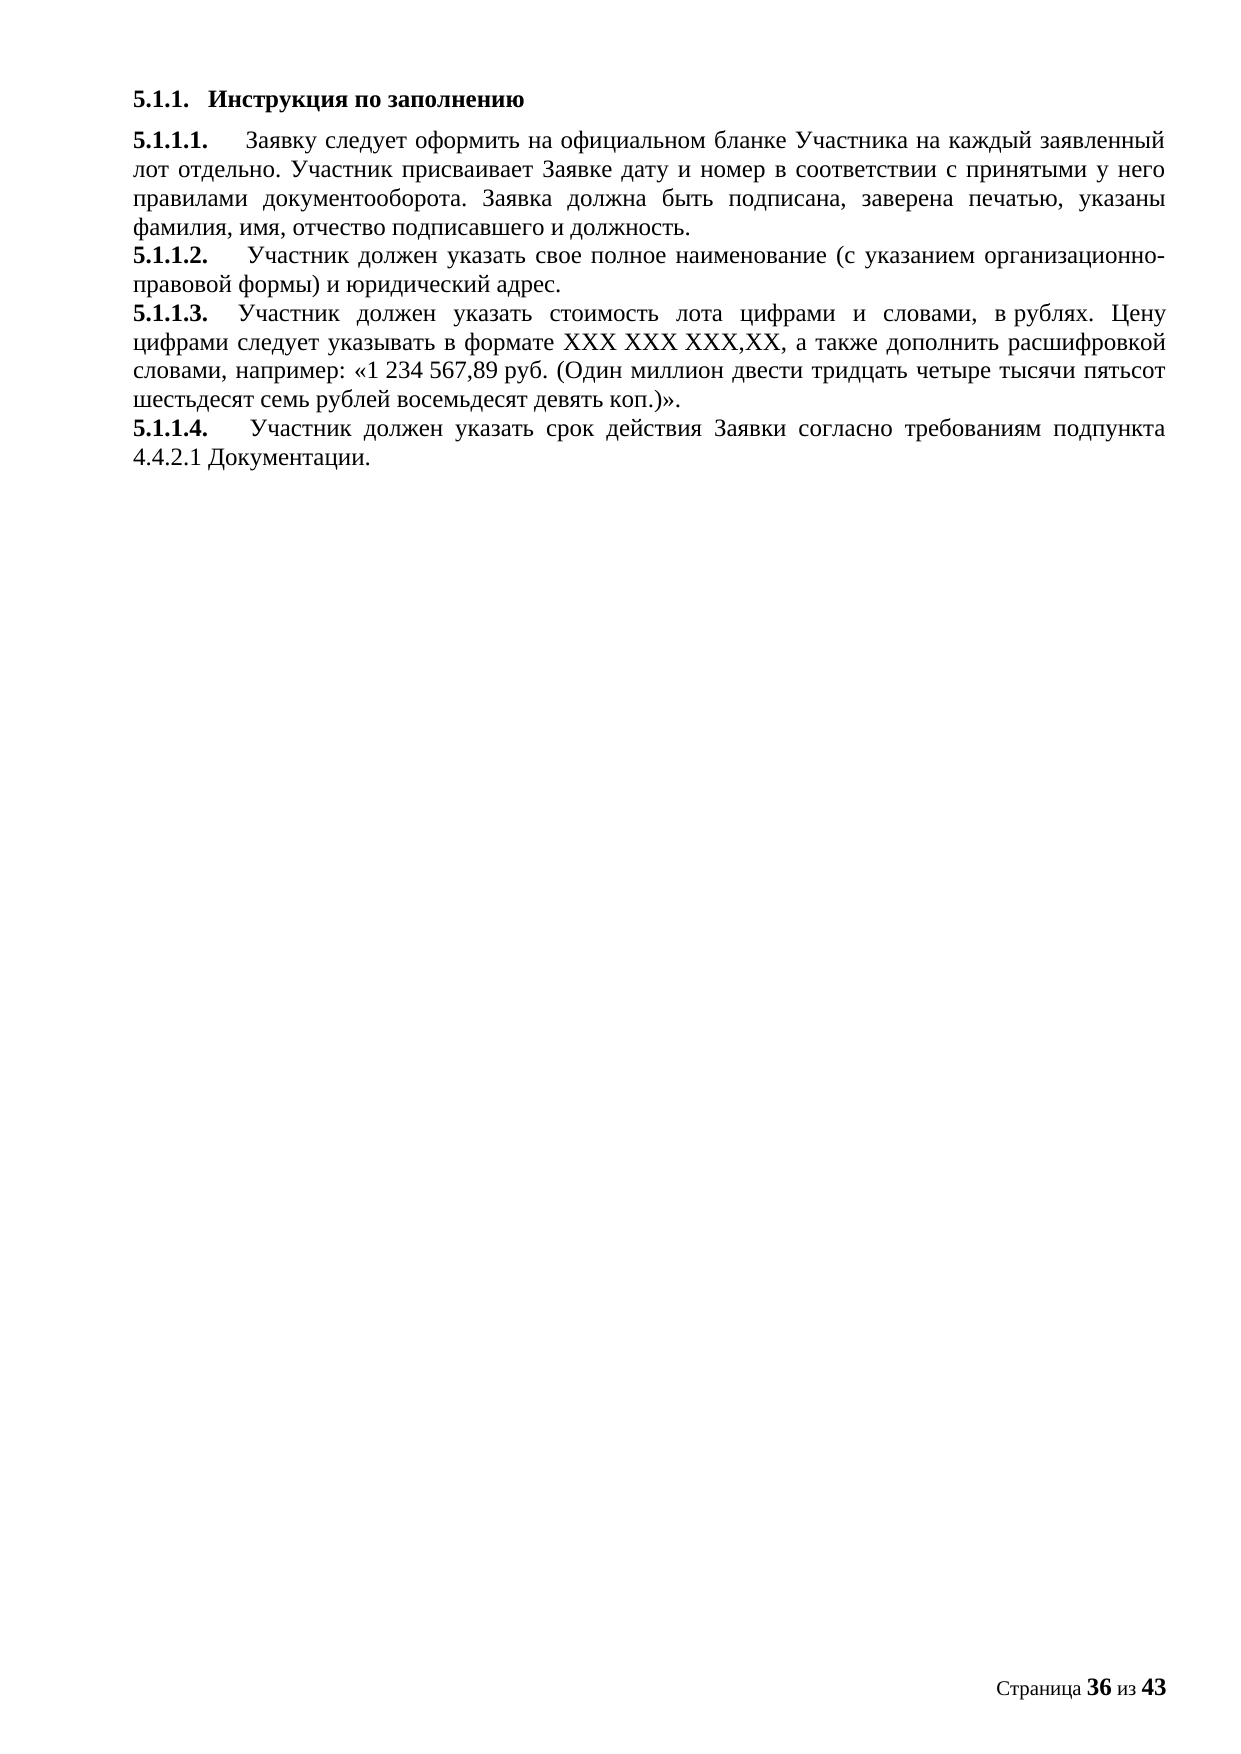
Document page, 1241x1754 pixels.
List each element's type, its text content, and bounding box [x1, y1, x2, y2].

list Участник должен указать свое полное наименование (с указанием организационно-правовой формы) и юридический адрес. [133, 240, 1166, 298]
list Заявку следует оформить на официальном бланке Участника на каждый заявленный лот отдельно. Участник присваивает Заявке дату и номер в соответствии с принятыми у него правилами документооборота. Заявка должна быть подписана, заверена печатью, указаны фамилия, имя, отчество подписавшего и должность. [133, 125, 1166, 240]
list Участник должен указать срок действия Заявки согласно требованиям подпункта 4.4.2.1 Документации. [133, 413, 1166, 470]
list Инструкция по заполнению [133, 84, 1166, 113]
list Участник должен указать стоимость лота цифрами и словами, в рублях. Цену цифрами следует указывать в формате ХХХ ХХХ ХХХ,ХХ, а также дополнить расшифровкой словами, например: «1 234 567,89 руб. (Один миллион двести тридцать четыре тысячи пятьсот шестьдесят семь рублей восемьдесят девять коп.)». [133, 298, 1166, 413]
